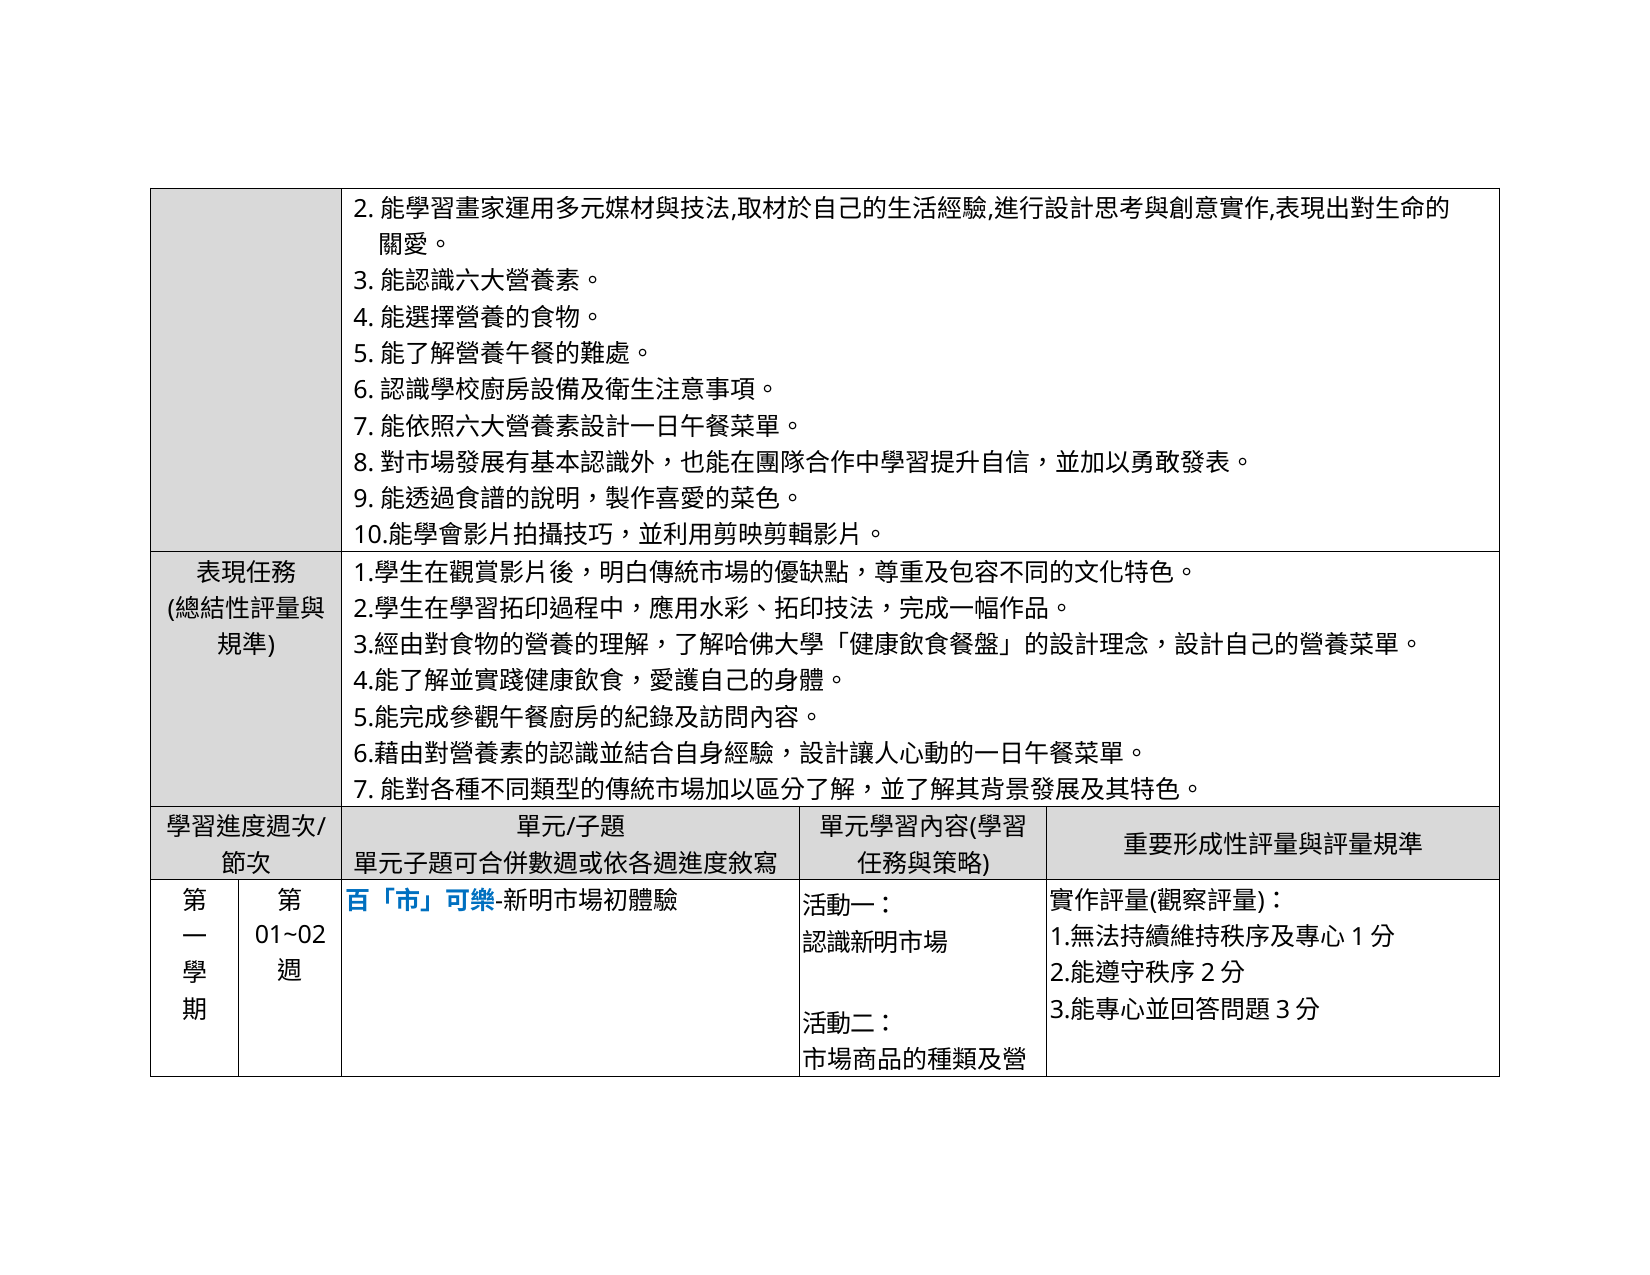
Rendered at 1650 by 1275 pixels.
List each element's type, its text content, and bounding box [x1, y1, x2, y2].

table_cell [1047, 807, 1499, 879]
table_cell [1047, 880, 1499, 1076]
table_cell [800, 880, 1046, 1076]
table_cell [151, 552, 341, 806]
table_cell [151, 189, 341, 551]
table_cell [342, 807, 799, 879]
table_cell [342, 189, 1499, 551]
table_cell [239, 880, 341, 1076]
table_cell 1.學生在觀賞影片後，明白傳統市場的優缺點，尊重及包容不同的文化特色。 2.學生在學習拓印過程中，應用水彩、拓印技法，完成一幅作品。 3.經由對食物的營養的理解，了解哈佛大學「健康飲食餐盤」的設計理念，設計自己的營養菜單。 4.能了解並實踐健康飲食，愛護自己的身體。 5.能完成參觀午餐廚房的紀錄及訪問內容。 6.藉由對營養素的認識並結合自身經驗，設計讓人心動的一日午餐菜單。 7. 能對各種不同類型的傳統市場加以區分了解，並了解其背景發展及其特色。 [342, 552, 1499, 806]
table_cell 百「市」可樂-新明市場初體驗 [342, 880, 799, 1076]
table_cell [151, 880, 238, 1076]
table_cell [800, 807, 1046, 879]
table_cell [151, 807, 341, 879]
